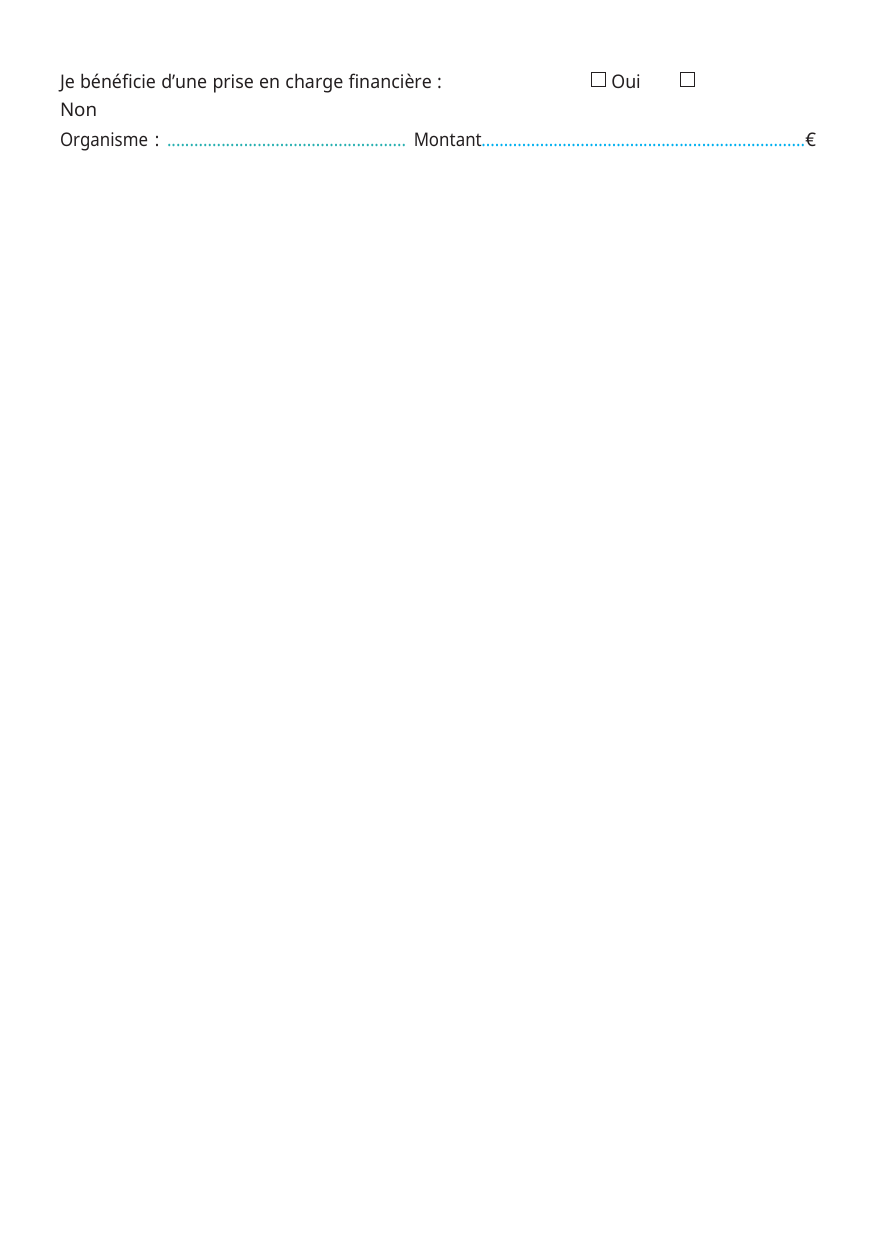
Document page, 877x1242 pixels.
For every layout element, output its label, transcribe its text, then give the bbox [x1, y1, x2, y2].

text Je bénéficie d’une prise en charge financière : Oui Non [60, 68, 817, 121]
text Organisme : ..................................................... Montant € [60, 126, 817, 152]
